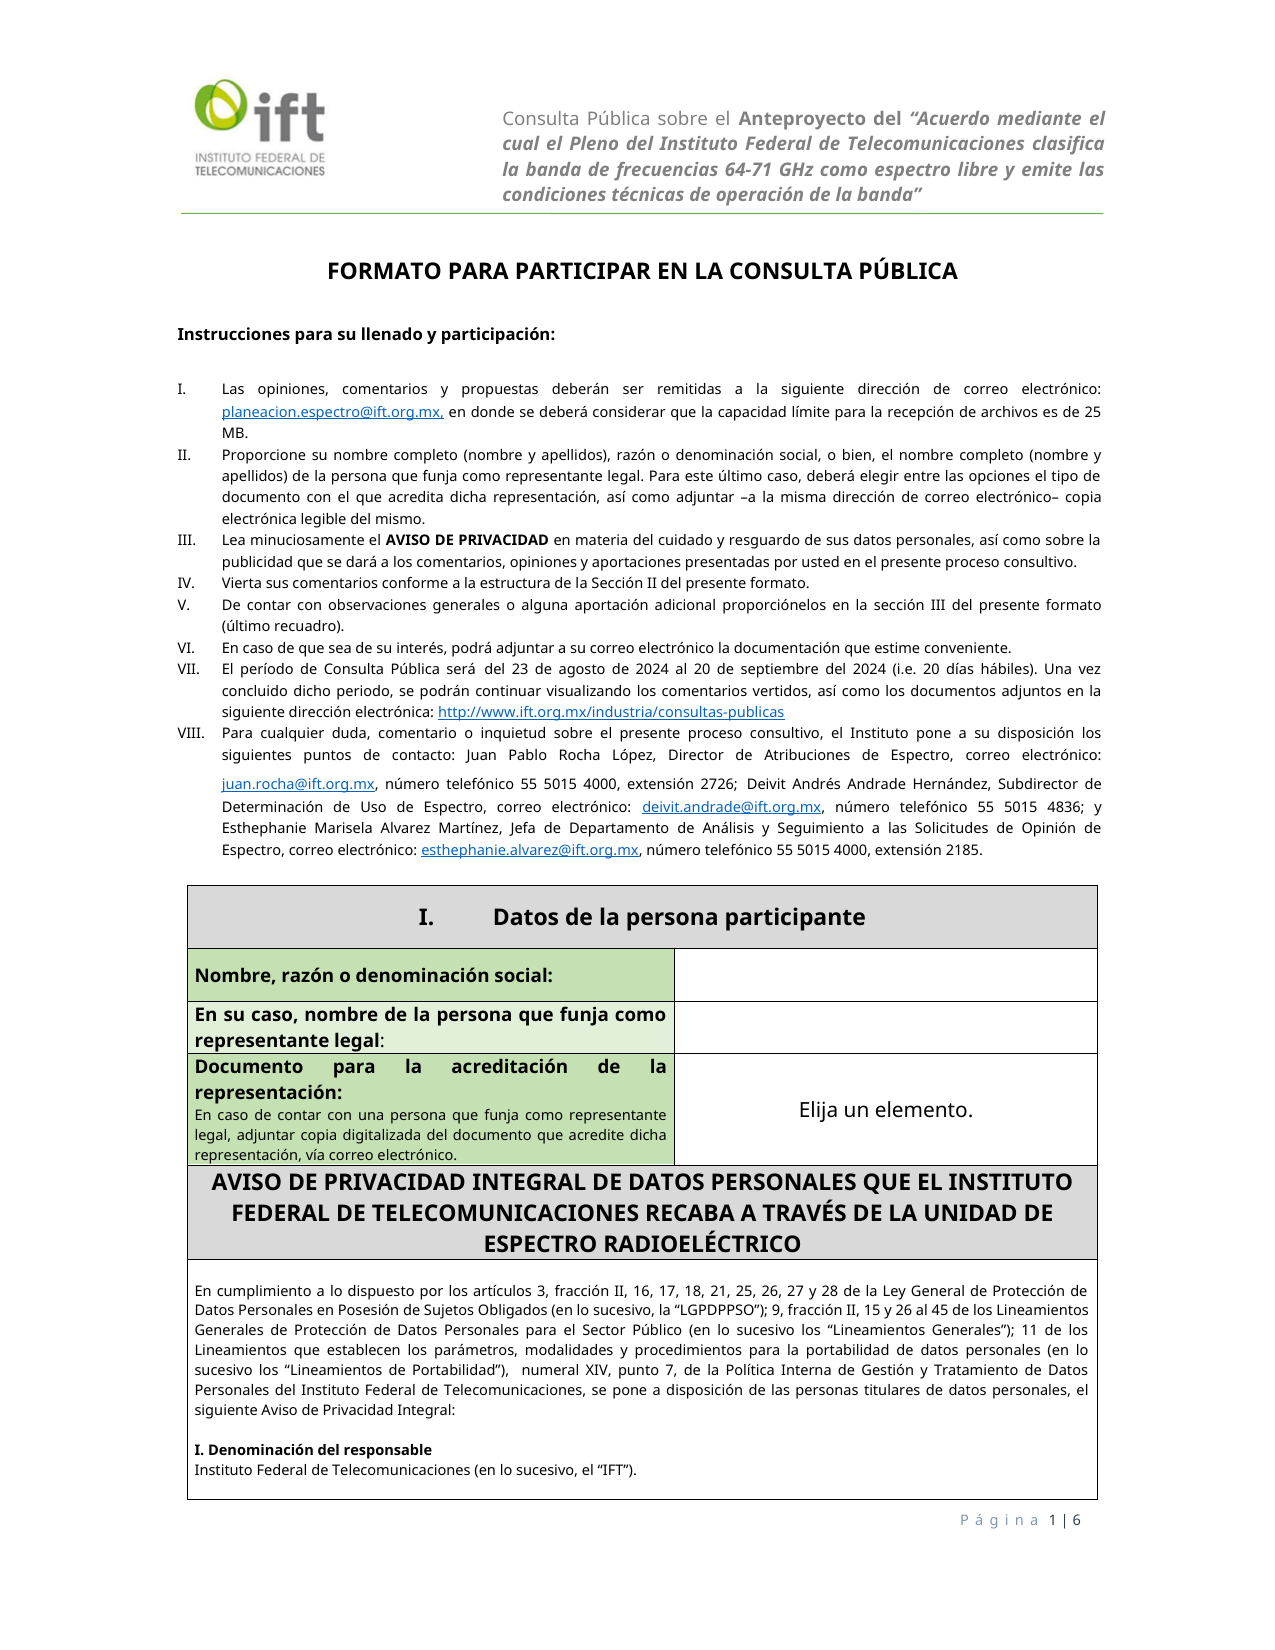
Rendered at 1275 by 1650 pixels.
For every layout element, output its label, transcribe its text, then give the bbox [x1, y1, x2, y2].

list Las opiniones, comentarios y propuestas deberán ser remitidas a la siguiente dirección de correo electrónico: planeacion.espectro@ift.org.mx, en donde se deberá considerar que la capacidad límite para la recepción de archivos es de 25 MB. [177, 372, 1102, 443]
list Proporcione su nombre completo (nombre y apellidos), razón o denominación social, o bien, el nombre completo (nombre y apellidos) de la persona que funja como representante legal. Para este último caso, deberá elegir entre las opciones el tipo de documento con el que acredita dicha representación, así como adjuntar –a la misma dirección de correo electrónico– copia electrónica legible del mismo. [177, 444, 1102, 528]
table_header Datos de la persona participante [188, 886, 1097, 948]
table_cell [675, 949, 1097, 1001]
list El período de Consulta Pública será del 23 de agosto de 2024 al 20 de septiembre del 2024 (i.e. 20 días hábiles). Una vez concluido dicho periodo, se podrán continuar visualizando los comentarios vertidos, así como los documentos adjuntos en la siguiente dirección electrónica: http://www.ift.org.mx/industria/consultas-publicas [177, 659, 1102, 722]
list Lea minuciosamente el AVISO DE PRIVACIDAD en materia del cuidado y resguardo de sus datos personales, así como sobre la publicidad que se dará a los comentarios, opiniones y aportaciones presentadas por usted en el presente proceso consultivo. [177, 530, 1102, 571]
list Para cualquier duda, comentario o inquietud sobre el presente proceso consultivo, el Instituto pone a su disposición los siguientes puntos de contacto: Juan Pablo Rocha López, Director de Atribuciones de Espectro, correo electrónico: juan.rocha@ift.org.mx, número telefónico 55 5015 4000, extensión 2726; Deivit Andrés Andrade Hernández, Subdirector de Determinación de Uso de Espectro, correo electrónico: deivit.andrade@ift.org.mx, número telefónico 55 5015 4836; y Esthephanie Marisela Alvarez Martínez, Jefa de Departamento de Análisis y Seguimiento a las Solicitudes de Opinión de Espectro, correo electrónico: esthephanie.alvarez@ift.org.mx, número telefónico 55 5015 4000, extensión 2185. [177, 723, 1102, 859]
list En caso de que sea de su interés, podrá adjuntar a su correo electrónico la documentación que estime conveniente. [177, 637, 1102, 657]
table_cell AVISO DE PRIVACIDAD INTEGRAL DE DATOS PERSONALES QUE EL INSTITUTO FEDERAL DE TELECOMUNICACIONES RECABA A TRAVÉS DE LA UNIDAD DE ESPECTRO RADIOELÉCTRICO [188, 1166, 1097, 1259]
picture [177, 75, 348, 193]
table_cell [675, 1002, 1097, 1053]
text Instrucciones para su llenado y participación: [177, 323, 1107, 346]
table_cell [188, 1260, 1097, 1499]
list De contar con observaciones generales o alguna aportación adicional proporciónelos en la sección III del presente formato (último recuadro). [177, 594, 1102, 636]
list Vierta sus comentarios conforme a la estructura de la Sección II del presente formato. [177, 573, 1102, 593]
table_cell Nombre, razón o denominación social: [188, 949, 674, 1001]
text FORMATO PARA PARTICIPAR EN LA CONSULTA PÚBLICA [177, 255, 1107, 287]
table_cell [675, 1054, 1097, 1164]
table_cell Documento para la acreditación de la representación: En caso de contar con una persona que funja como representante legal, adjuntar copia digitalizada del documento que acredite dicha representación, vía correo electrónico. [188, 1054, 674, 1164]
table_cell En su caso, nombre de la persona que funja como representante legal: [188, 1002, 674, 1053]
